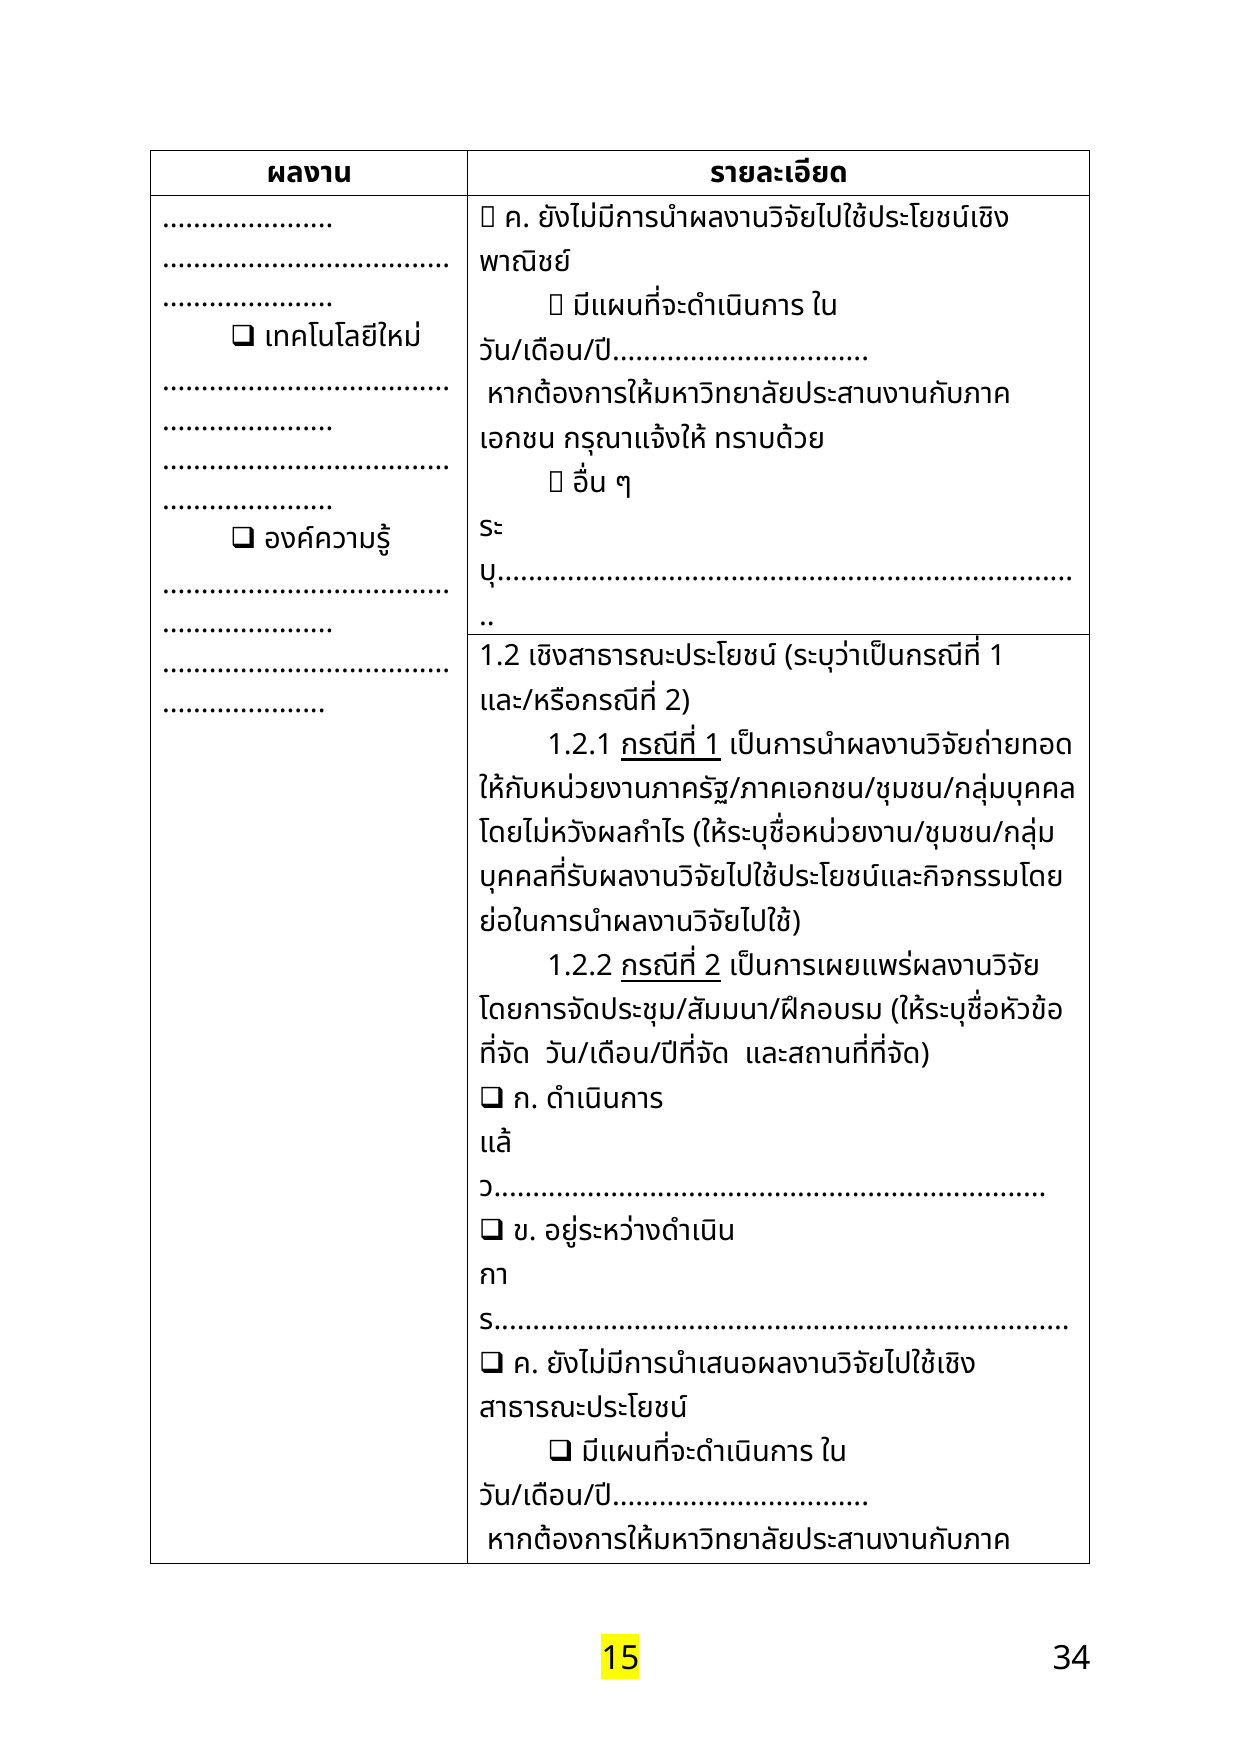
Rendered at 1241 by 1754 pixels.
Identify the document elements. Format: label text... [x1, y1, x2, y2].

table_header รายละเอียด [468, 151, 1089, 195]
table_header ผลงาน [151, 151, 467, 195]
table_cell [468, 635, 1089, 1563]
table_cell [151, 196, 467, 1563]
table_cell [468, 196, 1089, 633]
